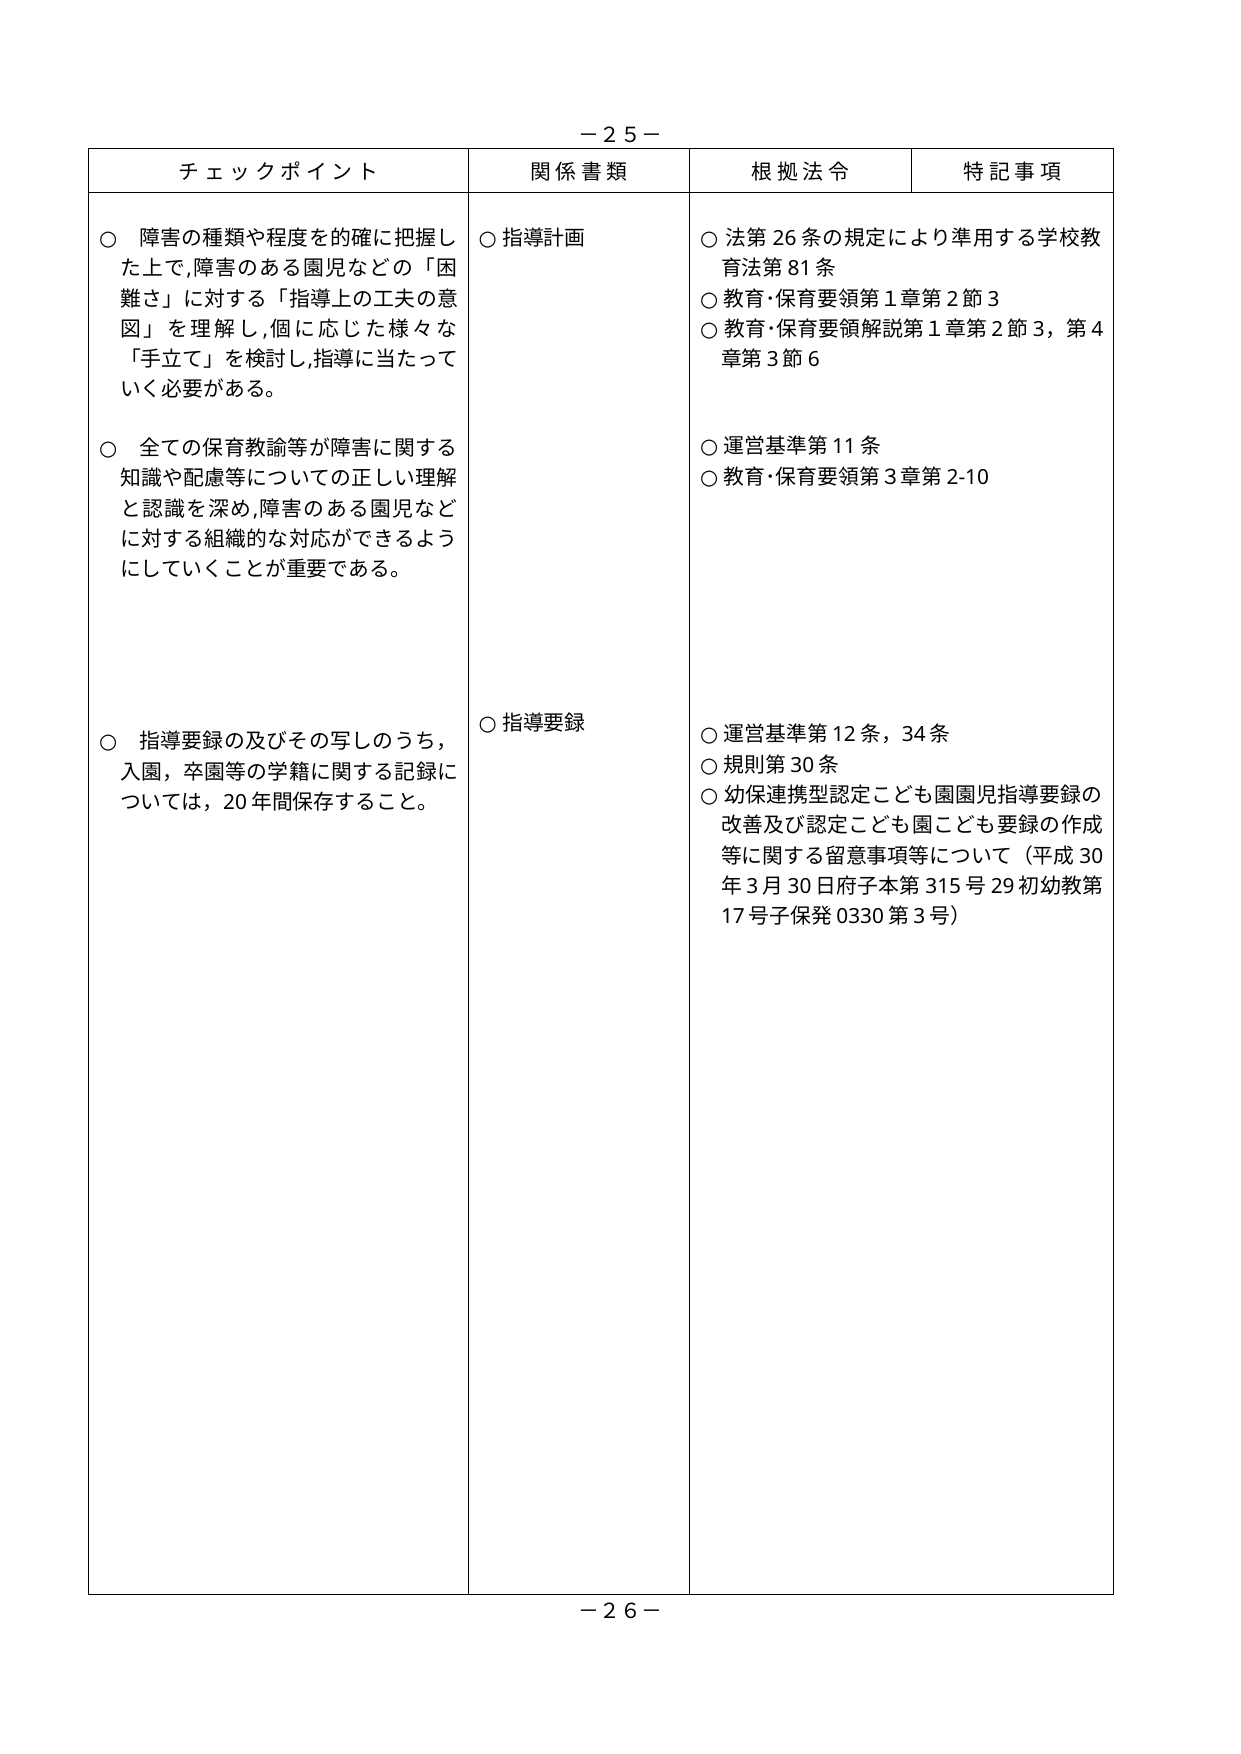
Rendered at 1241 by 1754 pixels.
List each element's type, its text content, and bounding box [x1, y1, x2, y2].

table_header 特 記 事 項 [912, 149, 1113, 192]
table_header 根 拠 法 令 [690, 149, 911, 192]
text －２５－ [89, 118, 1152, 148]
table_cell ○ 法第26条の規定により準用する学校教育法第81条 ○ 教育･保育要領第１章第2節3 ○ 教育･保育要領解説第１章第2節3，第4章第3節6 ○ 運営基準第11条 ○ 教育･保育要領第３章第2-10 ○ 運営基準第12条，34条 ○ 規則第30条 ○ 幼保連携型認定こども園園児指導要録の改善及び認定こども園こども要録の作成等に関する留意事項等について（平成30年3月30日府子本第315号29初幼教第17号子保発0330第3号） [690, 193, 1113, 1593]
table_header チ ェ ッ ク ポ イ ン ト [89, 149, 468, 192]
table_header 関 係 書 類 [469, 149, 689, 192]
table_cell ○ 障害の種類や程度を的確に把握した上で,障害のある園児などの「困難さ」に対する「指導上の工夫の意図」を理解し,個に応じた様々な「手立て」を検討し,指導に当たっていく必要がある。 ○ 全ての保育教諭等が障害に関する知識や配慮等についての正しい理解と認識を深め,障害のある園児などに対する組織的な対応ができるようにしていくことが重要である。 ○ 指導要録の及びその写しのうち，入園，卒園等の学籍に関する記録については，20年間保存すること。 [89, 193, 468, 1593]
table_cell ○ 指導計画 ○ 指導要録 [469, 193, 689, 1593]
text －２６－ [89, 1594, 1152, 1625]
